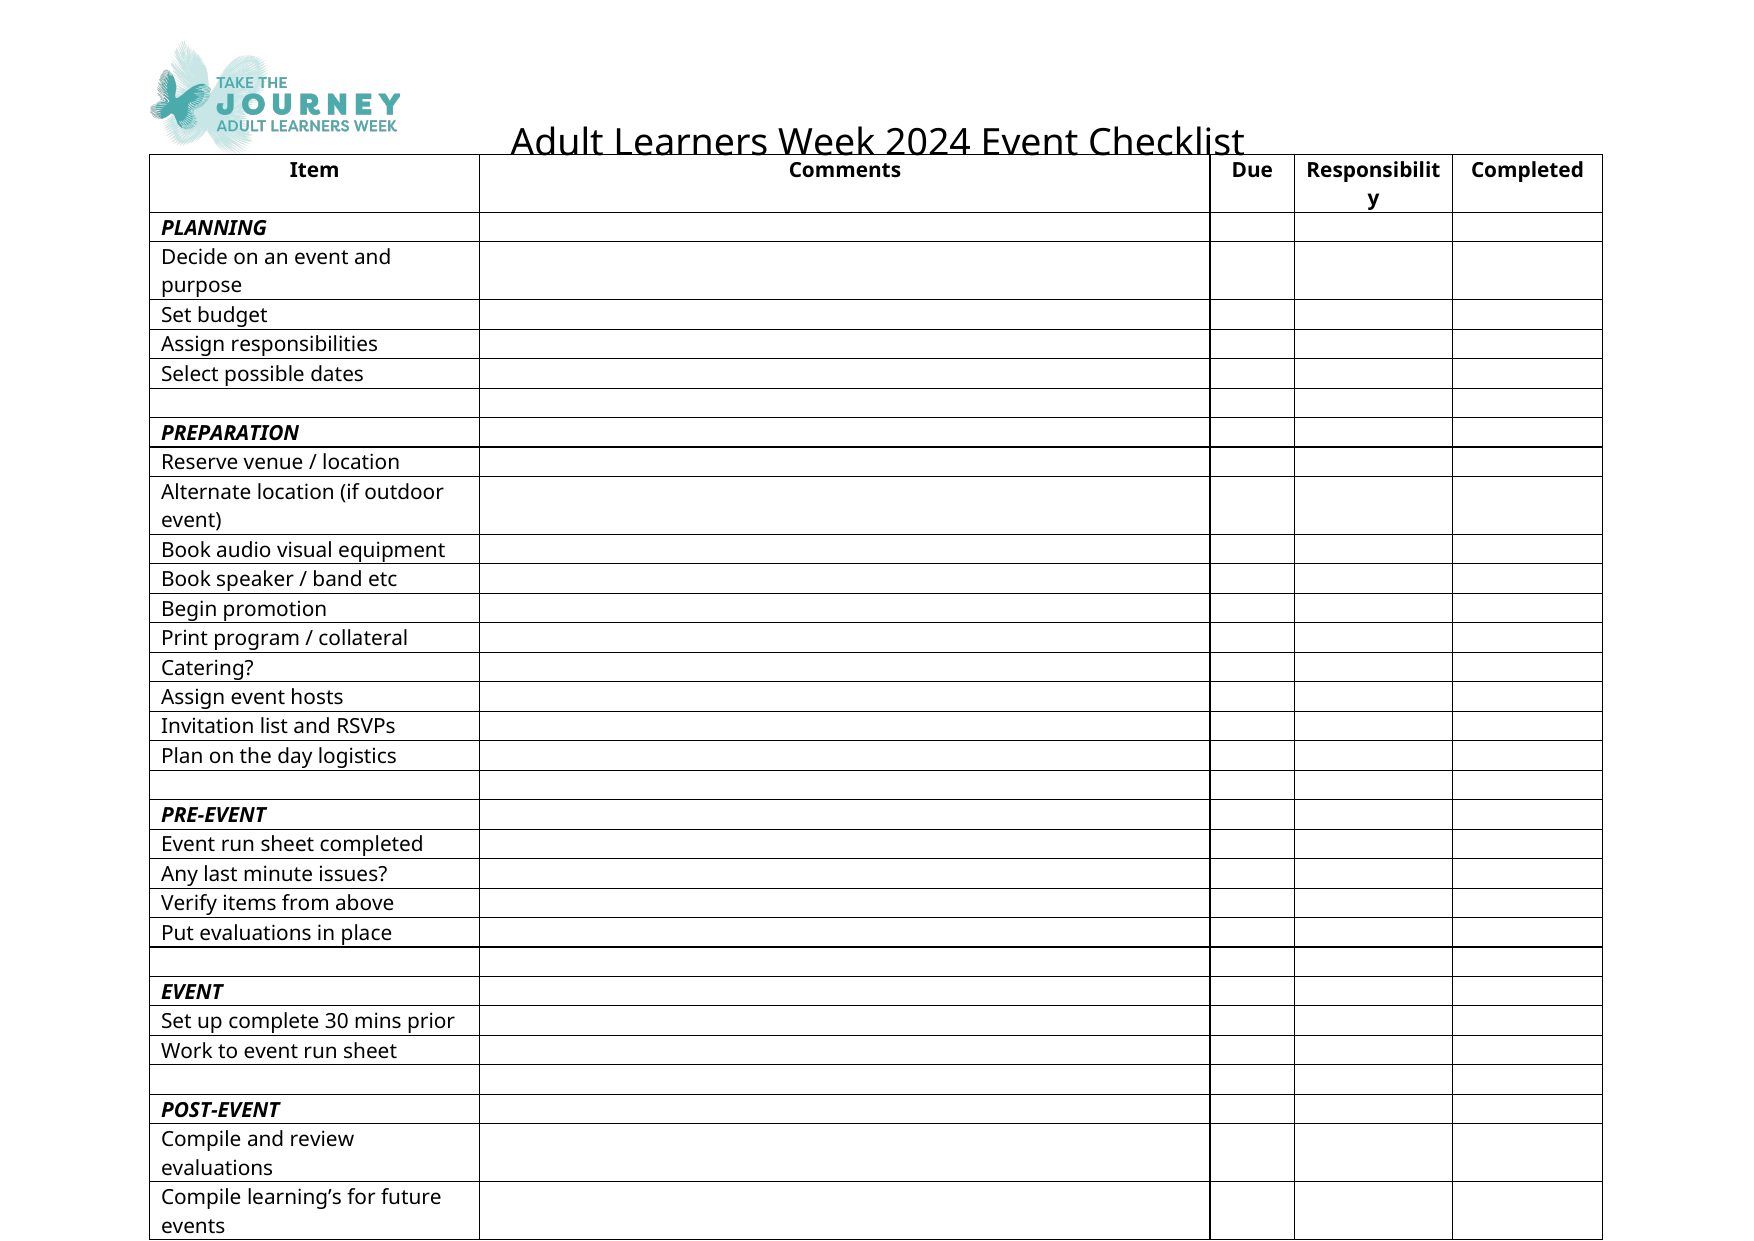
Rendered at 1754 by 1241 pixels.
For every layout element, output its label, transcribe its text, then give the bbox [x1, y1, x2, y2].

table_cell [480, 448, 1209, 476]
table_cell [1453, 830, 1602, 858]
table_cell [1453, 1036, 1602, 1064]
table_cell [480, 859, 1209, 887]
table_cell [1211, 800, 1294, 828]
table_cell [1211, 889, 1294, 917]
table_cell [480, 594, 1209, 622]
table_cell [1211, 653, 1294, 681]
table_cell [1211, 918, 1294, 946]
table_cell [480, 977, 1209, 1005]
table_cell [1453, 1006, 1602, 1035]
table_header Due [1211, 155, 1294, 212]
table_cell Reserve venue / location [150, 448, 479, 476]
table_cell [480, 653, 1209, 681]
table_cell [480, 418, 1209, 446]
table_cell [1211, 477, 1294, 534]
table_cell [1295, 564, 1452, 593]
table_cell PREPARATION [150, 418, 479, 446]
table_cell [150, 948, 479, 976]
table_cell Event run sheet completed [150, 830, 479, 858]
table_cell [1295, 389, 1452, 417]
table_cell Print program / collateral [150, 623, 479, 652]
table_cell Assign responsibilities [150, 330, 479, 358]
table_cell [1211, 564, 1294, 593]
table_cell Catering? [150, 653, 479, 681]
table_cell [480, 213, 1209, 241]
table_cell [1453, 712, 1602, 740]
table_cell [480, 830, 1209, 858]
table_cell [1211, 418, 1294, 446]
table_cell [480, 712, 1209, 740]
table_cell Compile and review evaluations [150, 1124, 479, 1181]
table_cell [1453, 535, 1602, 563]
table_cell PRE-EVENT [150, 800, 479, 828]
table_cell [1295, 1124, 1452, 1181]
table_cell [1211, 977, 1294, 1005]
table_cell [1295, 359, 1452, 387]
table_cell [1295, 623, 1452, 652]
table_cell [1453, 771, 1602, 799]
table_cell [1211, 535, 1294, 563]
table_cell Select possible dates [150, 359, 479, 387]
table_cell [1453, 1065, 1602, 1094]
table_cell [480, 771, 1209, 799]
table_cell Put evaluations in place [150, 918, 479, 946]
table_cell [480, 300, 1209, 328]
table_cell [1453, 682, 1602, 711]
table_cell [1211, 1182, 1294, 1239]
table_cell [1453, 242, 1602, 299]
table_cell POST-EVENT [150, 1095, 479, 1123]
table_cell [480, 1095, 1209, 1123]
table_cell [480, 477, 1209, 534]
table_cell [480, 564, 1209, 593]
table_cell [1453, 918, 1602, 946]
table_cell [480, 389, 1209, 417]
table_cell [480, 242, 1209, 299]
table_cell [1211, 682, 1294, 711]
table_cell [1295, 918, 1452, 946]
table_cell [1453, 389, 1602, 417]
table_cell [1453, 448, 1602, 476]
table_cell [1453, 330, 1602, 358]
table_cell [1295, 594, 1452, 622]
table_cell [480, 741, 1209, 769]
table_cell Decide on an event and purpose [150, 242, 479, 299]
table_cell [1211, 389, 1294, 417]
table_cell [1211, 712, 1294, 740]
table_cell [1295, 859, 1452, 887]
table_cell [1295, 448, 1452, 476]
table_cell [1295, 800, 1452, 828]
table_cell [1453, 889, 1602, 917]
table_cell [480, 1124, 1209, 1181]
table_cell [480, 1065, 1209, 1094]
table_cell Verify items from above [150, 889, 479, 917]
table_cell [1453, 477, 1602, 534]
table_cell [1211, 594, 1294, 622]
table_cell Invitation list and RSVPs [150, 712, 479, 740]
table_cell [1453, 213, 1602, 241]
table_cell [1211, 448, 1294, 476]
table_cell Book speaker / band etc [150, 564, 479, 593]
table_cell [1295, 1095, 1452, 1123]
table_cell [1453, 741, 1602, 769]
table_cell [1211, 623, 1294, 652]
table_cell Set up complete 30 mins prior [150, 1006, 479, 1035]
table_cell [1453, 359, 1602, 387]
table_cell [1453, 1182, 1602, 1239]
table_cell [1211, 359, 1294, 387]
table_cell [1211, 1124, 1294, 1181]
table_cell [1295, 741, 1452, 769]
table_cell [1453, 948, 1602, 976]
table_cell [150, 771, 479, 799]
table_header Completed [1453, 155, 1602, 212]
table_cell [1211, 1095, 1294, 1123]
table_cell [1453, 859, 1602, 887]
table_cell [480, 330, 1209, 358]
table_cell [1453, 623, 1602, 652]
table_cell [1295, 653, 1452, 681]
table_cell Work to event run sheet [150, 1036, 479, 1064]
table_cell Any last minute issues? [150, 859, 479, 887]
table_cell [1295, 1182, 1452, 1239]
table_cell [1295, 242, 1452, 299]
table_cell [150, 389, 479, 417]
table_cell [480, 948, 1209, 976]
table_cell [1295, 477, 1452, 534]
table_cell [1295, 682, 1452, 711]
table_cell Assign event hosts [150, 682, 479, 711]
table_cell [1453, 653, 1602, 681]
table_cell [1211, 1065, 1294, 1094]
table_cell [1295, 330, 1452, 358]
table_cell [1211, 330, 1294, 358]
table_cell Begin promotion [150, 594, 479, 622]
table_cell [1211, 1006, 1294, 1035]
table_cell PLANNING [150, 213, 479, 241]
table_cell [480, 359, 1209, 387]
table_cell [150, 1065, 479, 1094]
table_cell [1295, 977, 1452, 1005]
table_cell [1453, 977, 1602, 1005]
table_cell [1295, 948, 1452, 976]
table_cell [1453, 1124, 1602, 1181]
table_header Item [150, 155, 479, 212]
table_cell [480, 1182, 1209, 1239]
table_cell [1211, 213, 1294, 241]
table_cell [1295, 889, 1452, 917]
table_cell [1211, 771, 1294, 799]
table_cell [1211, 242, 1294, 299]
table_cell [1211, 859, 1294, 887]
table_cell [1295, 1036, 1452, 1064]
table_cell [1295, 830, 1452, 858]
table_cell [1453, 564, 1602, 593]
table_cell [480, 1036, 1209, 1064]
table_header Responsibility [1295, 155, 1452, 212]
table_header Comments [480, 155, 1209, 212]
table_cell [1453, 800, 1602, 828]
table_cell [480, 889, 1209, 917]
table_cell [480, 623, 1209, 652]
table_cell Alternate location (if outdoor event) [150, 477, 479, 534]
table_cell Book audio visual equipment [150, 535, 479, 563]
table_cell Set budget [150, 300, 479, 328]
table_cell [1295, 300, 1452, 328]
table_cell Compile learning’s for future events [150, 1182, 479, 1239]
table_cell [1295, 1065, 1452, 1094]
table_cell [1295, 213, 1452, 241]
table_cell [480, 1006, 1209, 1035]
table_cell [1211, 1036, 1294, 1064]
table_cell [1295, 1006, 1452, 1035]
table_cell [1211, 948, 1294, 976]
table_cell [480, 918, 1209, 946]
table_cell [1453, 1095, 1602, 1123]
table_cell EVENT [150, 977, 479, 1005]
table_cell Plan on the day logistics [150, 741, 479, 769]
table_cell [1295, 418, 1452, 446]
table_cell [1453, 418, 1602, 446]
table_cell [1453, 594, 1602, 622]
table_cell [1211, 741, 1294, 769]
table_cell [480, 682, 1209, 711]
table_cell [1295, 712, 1452, 740]
table_cell [1295, 535, 1452, 563]
table_cell [1295, 771, 1452, 799]
table_cell [480, 535, 1209, 563]
table_cell [1211, 830, 1294, 858]
table_cell [480, 800, 1209, 828]
table_cell [1453, 300, 1602, 328]
table_cell [1211, 300, 1294, 328]
picture [150, 41, 400, 154]
